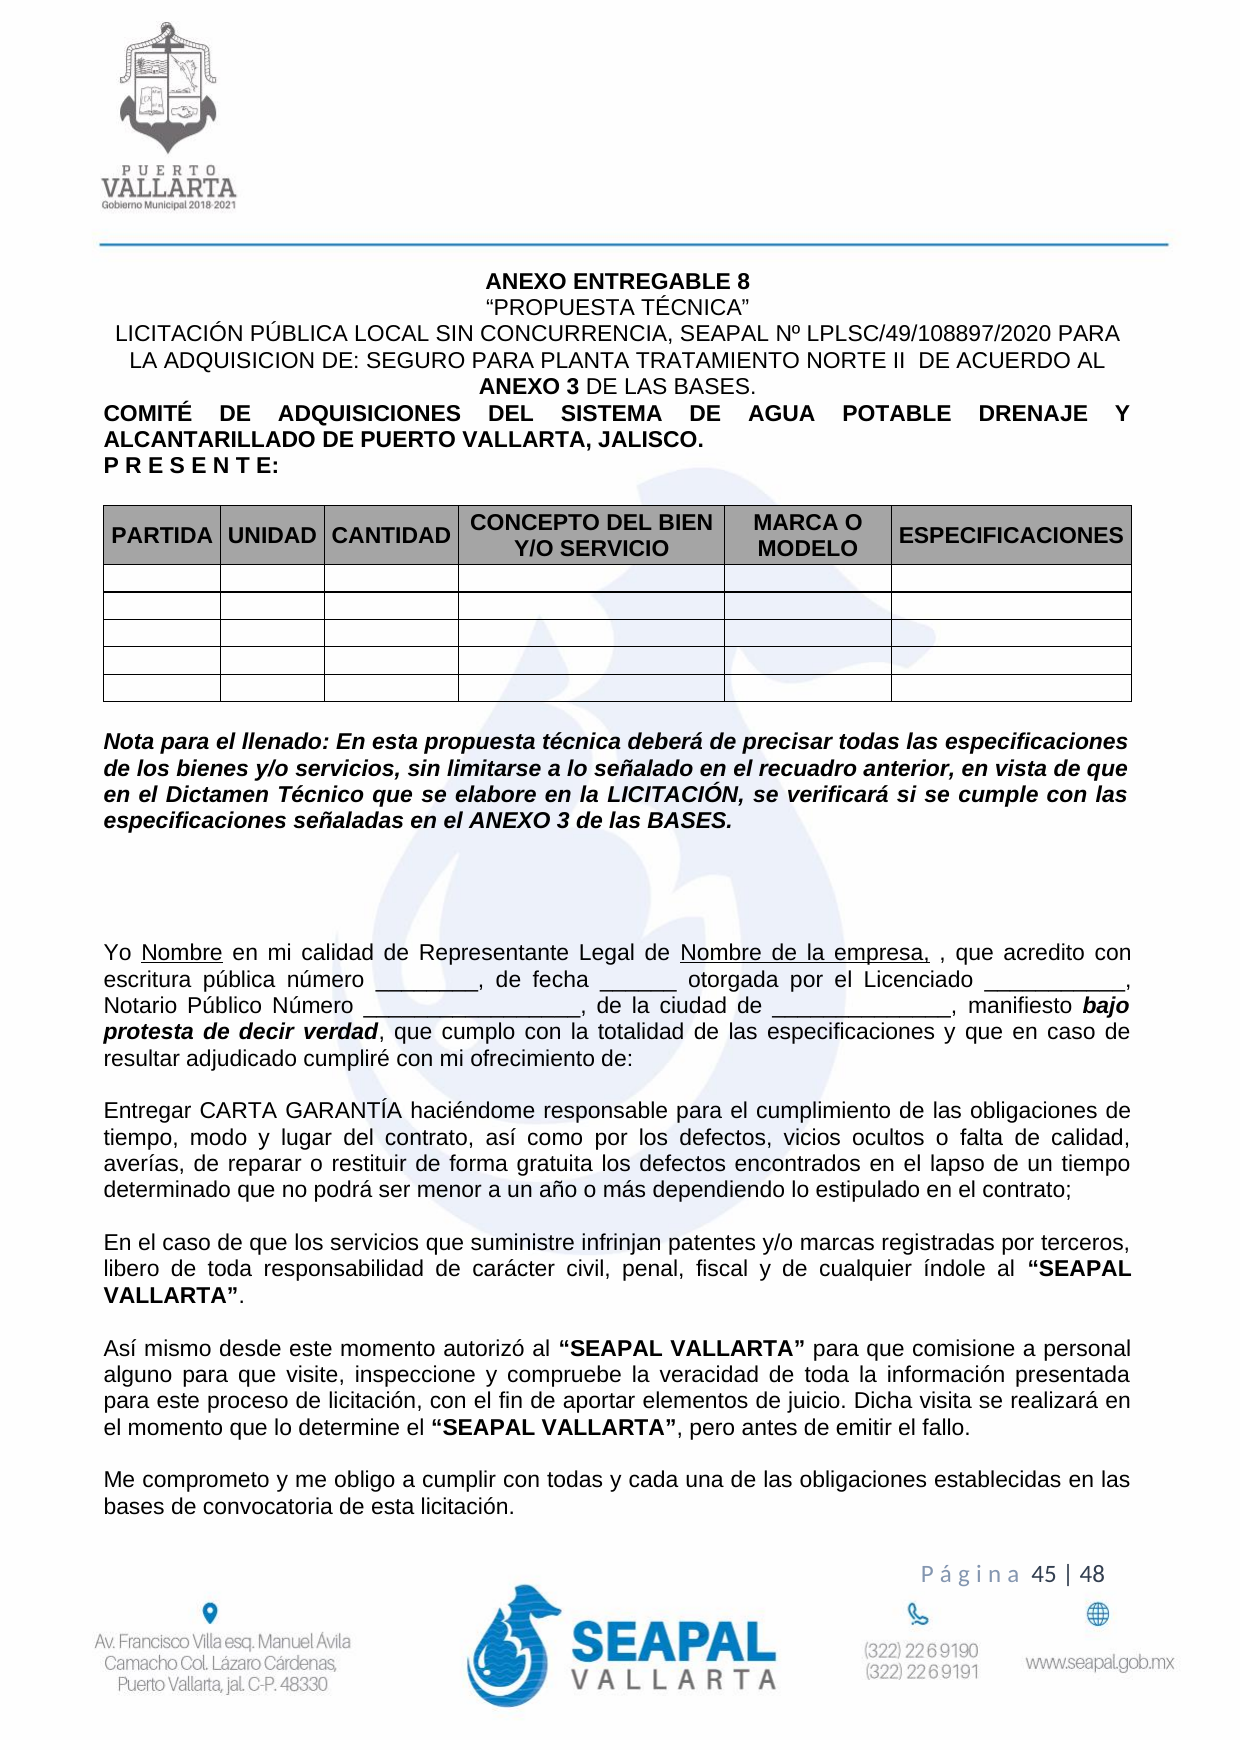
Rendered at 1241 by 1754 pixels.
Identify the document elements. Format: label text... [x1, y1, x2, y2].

table_header Partida [104, 506, 220, 564]
table_cell [104, 647, 220, 673]
text En el caso de que los servicios que suministre infrinjan patentes y/o marcas registradas por terceros, libero de toda responsabilidad de carácter civil, penal, fiscal y de cualquier índole al “SEAPAL VALLARTA”. [103, 1229, 1132, 1308]
text Entregar CARTA GARANTÍA haciéndome responsable para el cumplimiento de las obligaciones de tiempo, modo y lugar del contrato, así como por los defectos, vicios ocultos o falta de calidad, averías, de reparar o restituir de forma gratuita los defectos encontrados en el lapso de un tiempo determinado que no podrá ser menor a un año o más dependiendo lo estipulado en el contrato; [103, 1097, 1132, 1203]
table_cell [325, 675, 458, 701]
text “PROPUESTA TÉCNICA” [103, 294, 1132, 320]
table_cell [892, 647, 1131, 673]
table_cell [325, 565, 458, 591]
table_cell [459, 565, 724, 591]
table_cell [725, 620, 891, 646]
text ANEXO ENTREGABLE 8 [103, 268, 1132, 294]
table_cell [221, 620, 324, 646]
table_header CONCEPTO DEL BIEN Y/O SERVICIO [459, 506, 724, 564]
table_cell [325, 593, 458, 619]
table_cell [221, 593, 324, 619]
table_cell [725, 675, 891, 701]
table_cell [104, 593, 220, 619]
table_cell [725, 593, 891, 619]
table_cell [104, 675, 220, 701]
table_header Cantidad [325, 506, 458, 564]
text COMITÉ DE ADQUISICIONES DEL SISTEMA DE AGUA POTABLE DRENAJE Y ALCANTARILLADO DE PUERTO VALLARTA, JALISCO. [103, 399, 1132, 452]
table_cell [325, 620, 458, 646]
picture [0, 0, 1241, 1750]
text Yo Nombre en mi calidad de Representante Legal de Nombre de la empresa, , que acredito con escritura pública número ________, de fecha ______ otorgada por el Licenciado ___________, Notario Público Número _________________, de la ciudad de ______________, manifiesto bajo protesta de decir verdad, que cumplo con la totalidad de las especificaciones y que en caso de resultar adjudicado cumpliré con mi ofrecimiento de: [103, 939, 1132, 1071]
table_cell [725, 647, 891, 673]
table_cell [221, 675, 324, 701]
table_cell [325, 647, 458, 673]
table_cell [221, 647, 324, 673]
text LICITACIÓN PÚBLICA LOCAL SIN CONCURRENCIA, SEAPAL Nº LPLSC/49/108897/2020 PARA LA ADQUISICION DE: SEGURO PARA PLANTA TRATAMIENTO NORTE II DE ACUERDO AL ANEXO 3 DE LAS BASES. [103, 320, 1132, 399]
table_cell [104, 620, 220, 646]
text Así mismo desde este momento autorizó al “SEAPAL VALLARTA” para que comisione a personal alguno para que visite, inspeccione y compruebe la veracidad de toda la información presentada para este proceso de licitación, con el fin de aportar elementos de juicio. Dicha visita se realizará en el momento que lo determine el “SEAPAL VALLARTA”, pero antes de emitir el fallo. [103, 1334, 1132, 1440]
table_cell [892, 620, 1131, 646]
text Me comprometo y me obligo a cumplir con todas y cada una de las obligaciones establecidas en las bases de convocatoria de esta licitación. [103, 1466, 1132, 1519]
table_cell [892, 675, 1131, 701]
table_header UNIDAD [221, 506, 324, 564]
table_cell [459, 647, 724, 673]
table_header MARCA O MODELO [725, 506, 891, 564]
table_cell [459, 620, 724, 646]
table_cell [104, 565, 220, 591]
text P R E S E N T E: [103, 452, 1132, 478]
table_header ESPECIFICACIONES [892, 506, 1131, 564]
table_cell [892, 593, 1131, 619]
text Nota para el llenado: En esta propuesta técnica deberá de precisar todas las especificaciones de los bienes y/o servicios, sin limitarse a lo señalado en el recuadro anterior, en vista de que en el Dictamen Técnico que se elabore en la LICITACIÓN, se verificará si se cumple con las especificaciones señaladas en el ANEXO 3 de las BASES. [103, 728, 1132, 834]
table_cell [459, 593, 724, 619]
table_cell [725, 565, 891, 591]
table_cell [892, 565, 1131, 591]
table_cell [459, 675, 724, 701]
table_cell [221, 565, 324, 591]
